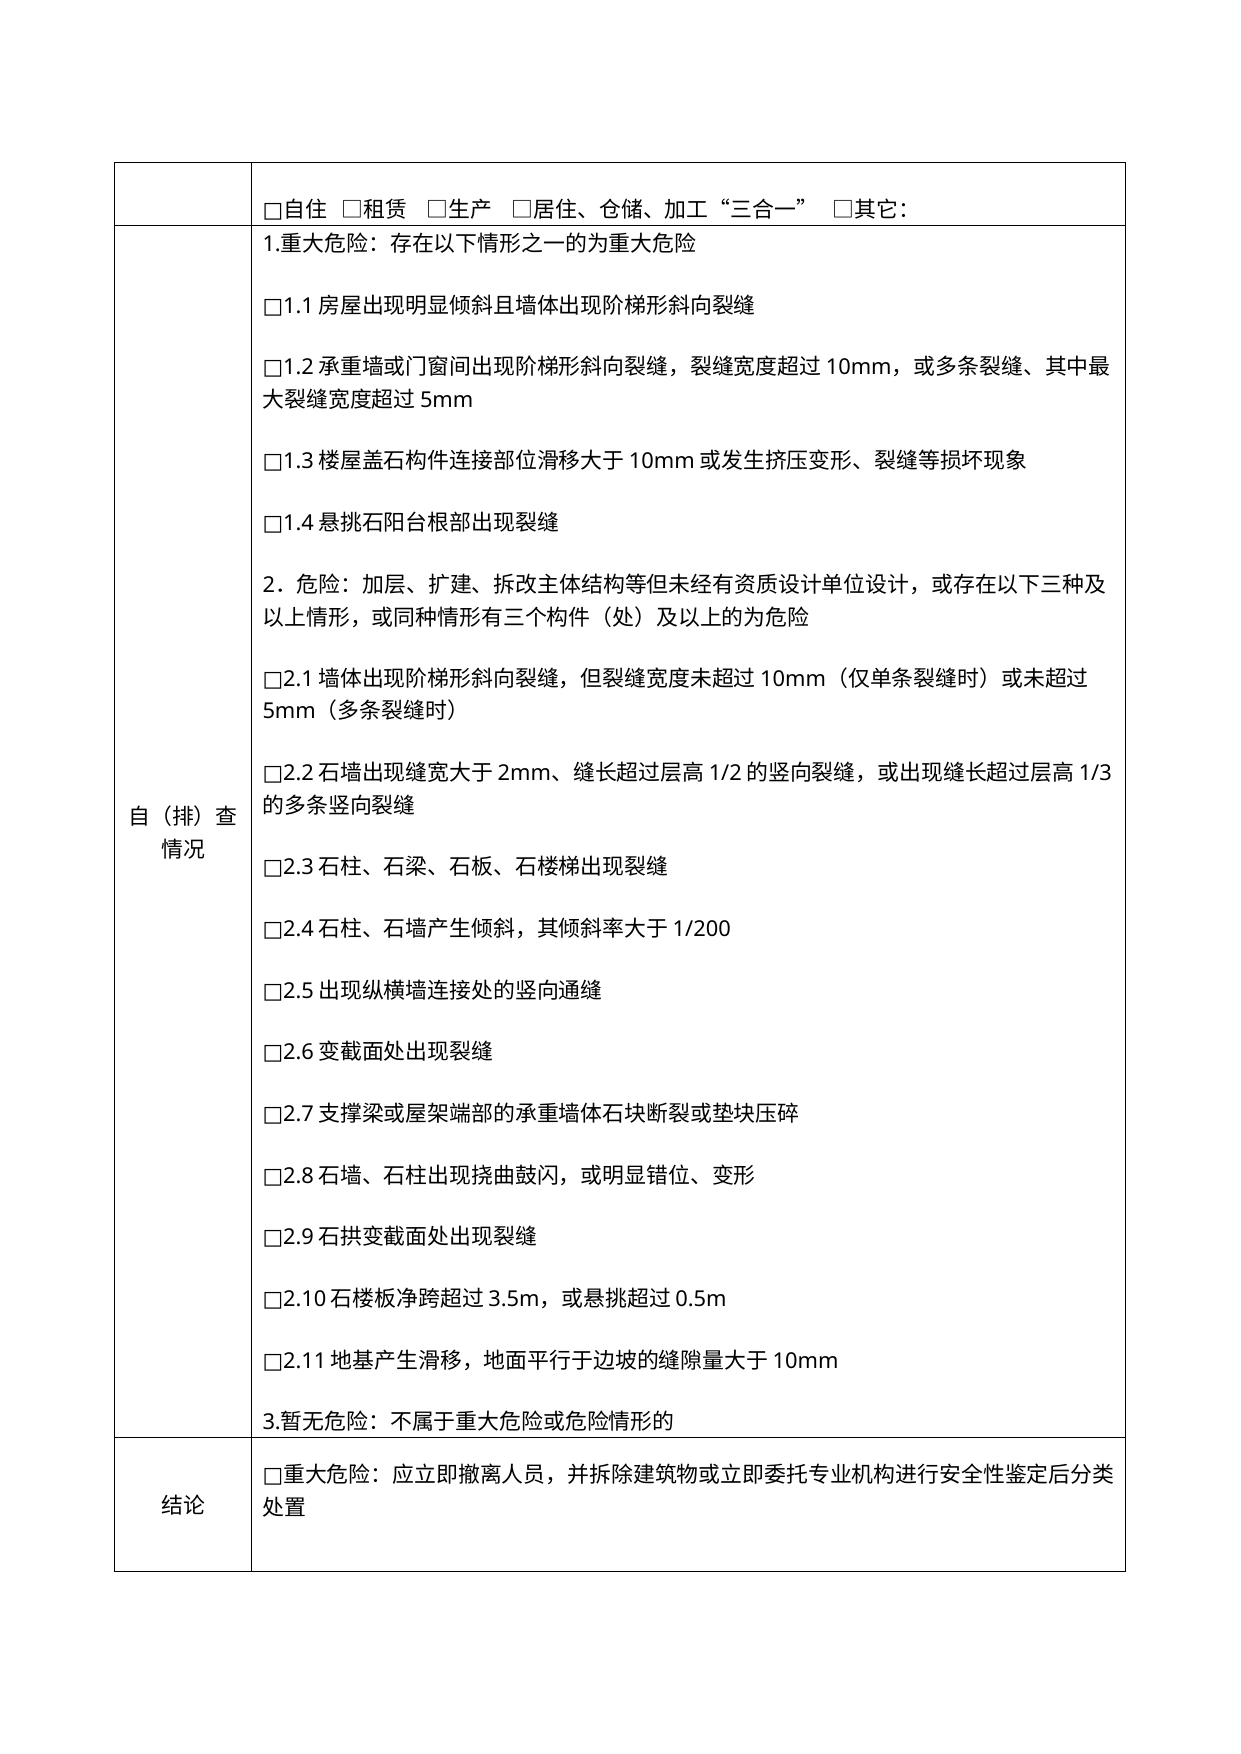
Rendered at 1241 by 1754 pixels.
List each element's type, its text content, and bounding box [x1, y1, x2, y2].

table_cell 结论 [115, 1438, 251, 1571]
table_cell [252, 163, 1125, 225]
table_cell 用途 [115, 163, 251, 225]
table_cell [252, 1438, 1125, 1571]
table_cell 1.重大危险：存在以下情形之一的为重大危险 □1.1房屋出现明显倾斜且墙体出现阶梯形斜向裂缝 □1.2承重墙或门窗间出现阶梯形斜向裂缝，裂缝宽度超过10mm，或多条裂缝、其中最大裂缝宽度超过5mm □1.3楼屋盖石构件连接部位滑移大于10mm或发生挤压变形、裂缝等损坏现象 □1.4悬挑石阳台根部出现裂缝 2．危险：加层、扩建、拆改主体结构等但未经有资质设计单位设计，或存在以下三种及以上情形，或同种情形有三个构件（处）及以上的为危险 □2.1墙体出现阶梯形斜向裂缝，但裂缝宽度未超过10mm（仅单条裂缝时）或未超过5mm（多条裂缝时） □2.2石墙出现缝宽大于2mm、缝长超过层高1/2的竖向裂缝，或出现缝长超过层高1/3的多条竖向裂缝 □2.3石柱、石梁、石板、石楼梯出现裂缝 □2.4石柱、石墙产生倾斜，其倾斜率大于1/200 □2.5出现纵横墙连接处的竖向通缝 □2.6变截面处出现裂缝 □2.7支撑梁或屋架端部的承重墙体石块断裂或垫块压碎 □2.8石墙、石柱出现挠曲鼓闪，或明显错位、变形 □2.9石拱变截面处出现裂缝 □2.10石楼板净跨超过3.5m，或悬挑超过0.5m □2.11地基产生滑移，地面平行于边坡的缝隙量大于10mm 3.暂无危险：不属于重大危险或危险情形的 [252, 226, 1125, 1437]
table_cell 自（排）查情况 [115, 226, 251, 1437]
